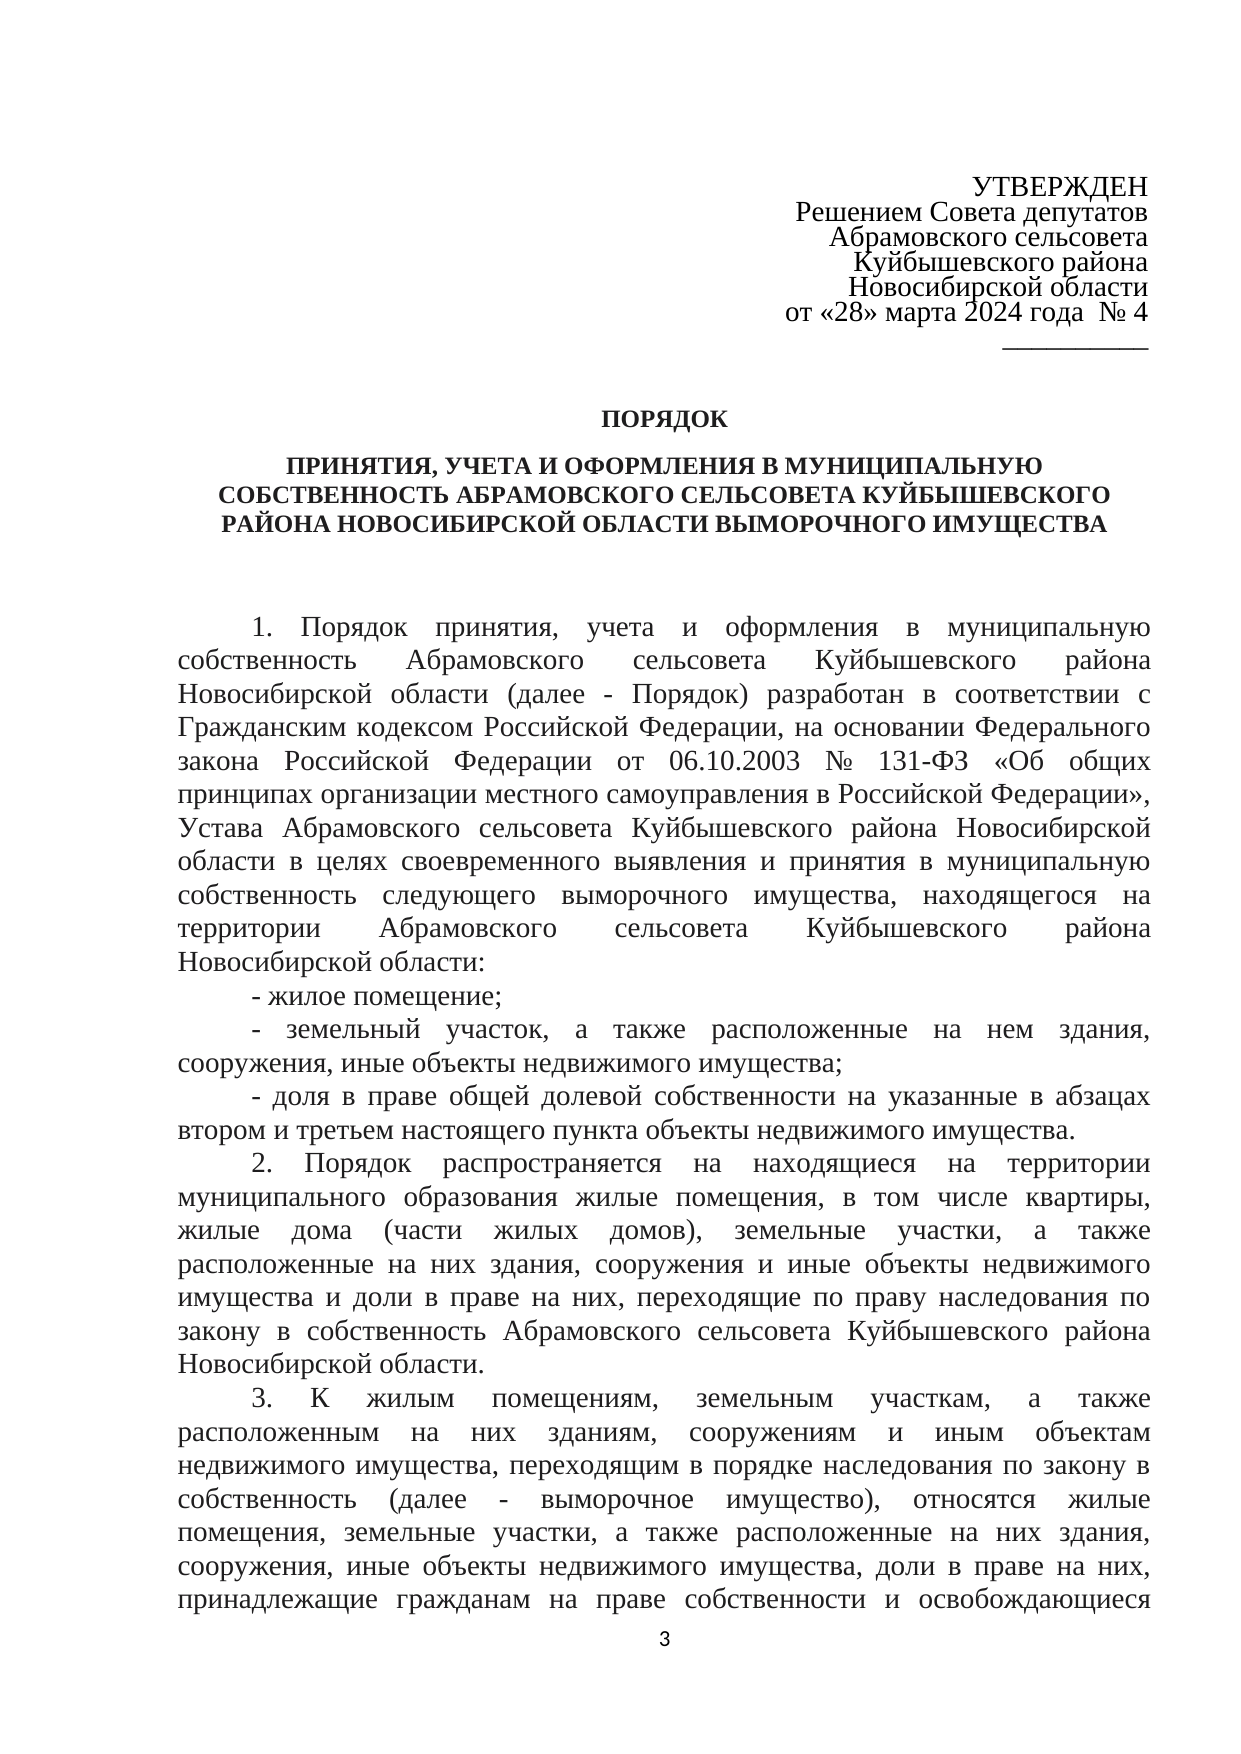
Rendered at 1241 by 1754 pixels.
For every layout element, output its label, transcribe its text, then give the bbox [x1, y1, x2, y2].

text от «28» марта 2024 года № 4 __________ [678, 302, 1148, 352]
text УТВЕРЖДЕН [1106, 177, 1148, 202]
text - земельный участок, а также расположенные на нем здания, сооружения, иные объекты недвижимого имущества; [177, 1011, 1152, 1078]
text УТВЕРЖДЕН [678, 177, 1089, 202]
text Решением Совета депутатов Абрамовского сельсовета Куйбышевского района [678, 202, 1148, 277]
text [177, 1380, 1152, 1615]
text - жилое помещение; [177, 978, 1152, 1011]
text ПОРЯДОК [177, 404, 1152, 433]
text ПРИНЯТИЯ, УЧЕТА И ОФОРМЛЕНИЯ В МУНИЦИПАЛЬНУЮ СОБСТВЕННОСТЬ АБРАМОВСКОГО СЕЛЬСОВЕТА КУЙБЫШЕВСКОГО РАЙОНА НОВОСИБИРСКОЙ ОБЛАСТИ ВЫМОРОЧНОГО ИМУЩЕСТВА [177, 451, 1152, 538]
text 2. Порядок распространяется на находящиеся на территории муниципального образования жилые помещения, в том числе квартиры, жилые дома (части жилых домов), земельные участки, а также расположенные на них здания, сооружения и иные объекты недвижимого имущества и доли в праве на них, переходящие по праву наследования по закону в собственность Абрамовского сельсовета Куйбышевского района Новосибирской области. [177, 1145, 1152, 1380]
text - доля в праве общей долевой собственности на указанные в абзацах втором и третьем настоящего пункта объекты недвижимого имущества. [177, 1078, 1152, 1145]
text Новосибирской области [678, 277, 1148, 302]
text 1. Порядок принятия, учета и оформления в муниципальную собственность Абрамовского сельсовета Куйбышевского района Новосибирской области (далее - Порядок) разработан в соответствии с Гражданским кодексом Российской Федерации, на основании Федерального закона Российской Федерации от 06.10.2003 № 131-ФЗ «Об общих принципах организации местного самоуправления в Российской Федерации», Устава Абрамовского сельсовета Куйбышевского района Новосибирской области в целях своевременного выявления и принятия в муниципальную собственность следующего выморочного имущества, находящегося на территории Абрамовского сельсовета Куйбышевского района Новосибирской области: [177, 609, 1152, 978]
